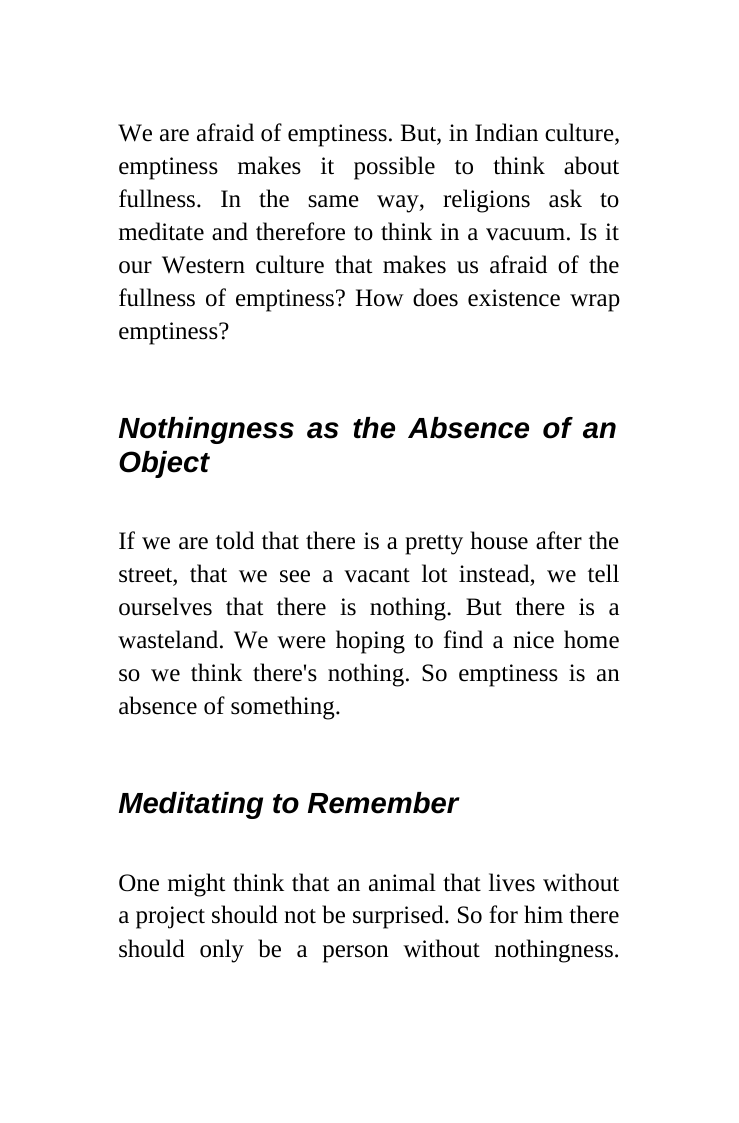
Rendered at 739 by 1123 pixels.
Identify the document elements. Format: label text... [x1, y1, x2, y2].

subtitle Meditating to Remember [118, 786, 620, 820]
subtitle Nothingness as the Absence of an Object [118, 411, 620, 478]
text If we are told that there is a pretty house after the street, that we see a vacant lot instead, we tell ourselves that there is nothing. But there is a wasteland. We were hoping to find a nice home so we think there's nothing. So emptiness is an absence of something. [118, 526, 620, 720]
text We are afraid of emptiness. But, in Indian culture, emptiness makes it possible to think about fullness. In the same way, religions ask to meditate and therefore to think in a vacuum. Is it our Western culture that makes us afraid of the fullness of emptiness? How does existence wrap emptiness? [118, 118, 620, 345]
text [118, 868, 620, 962]
